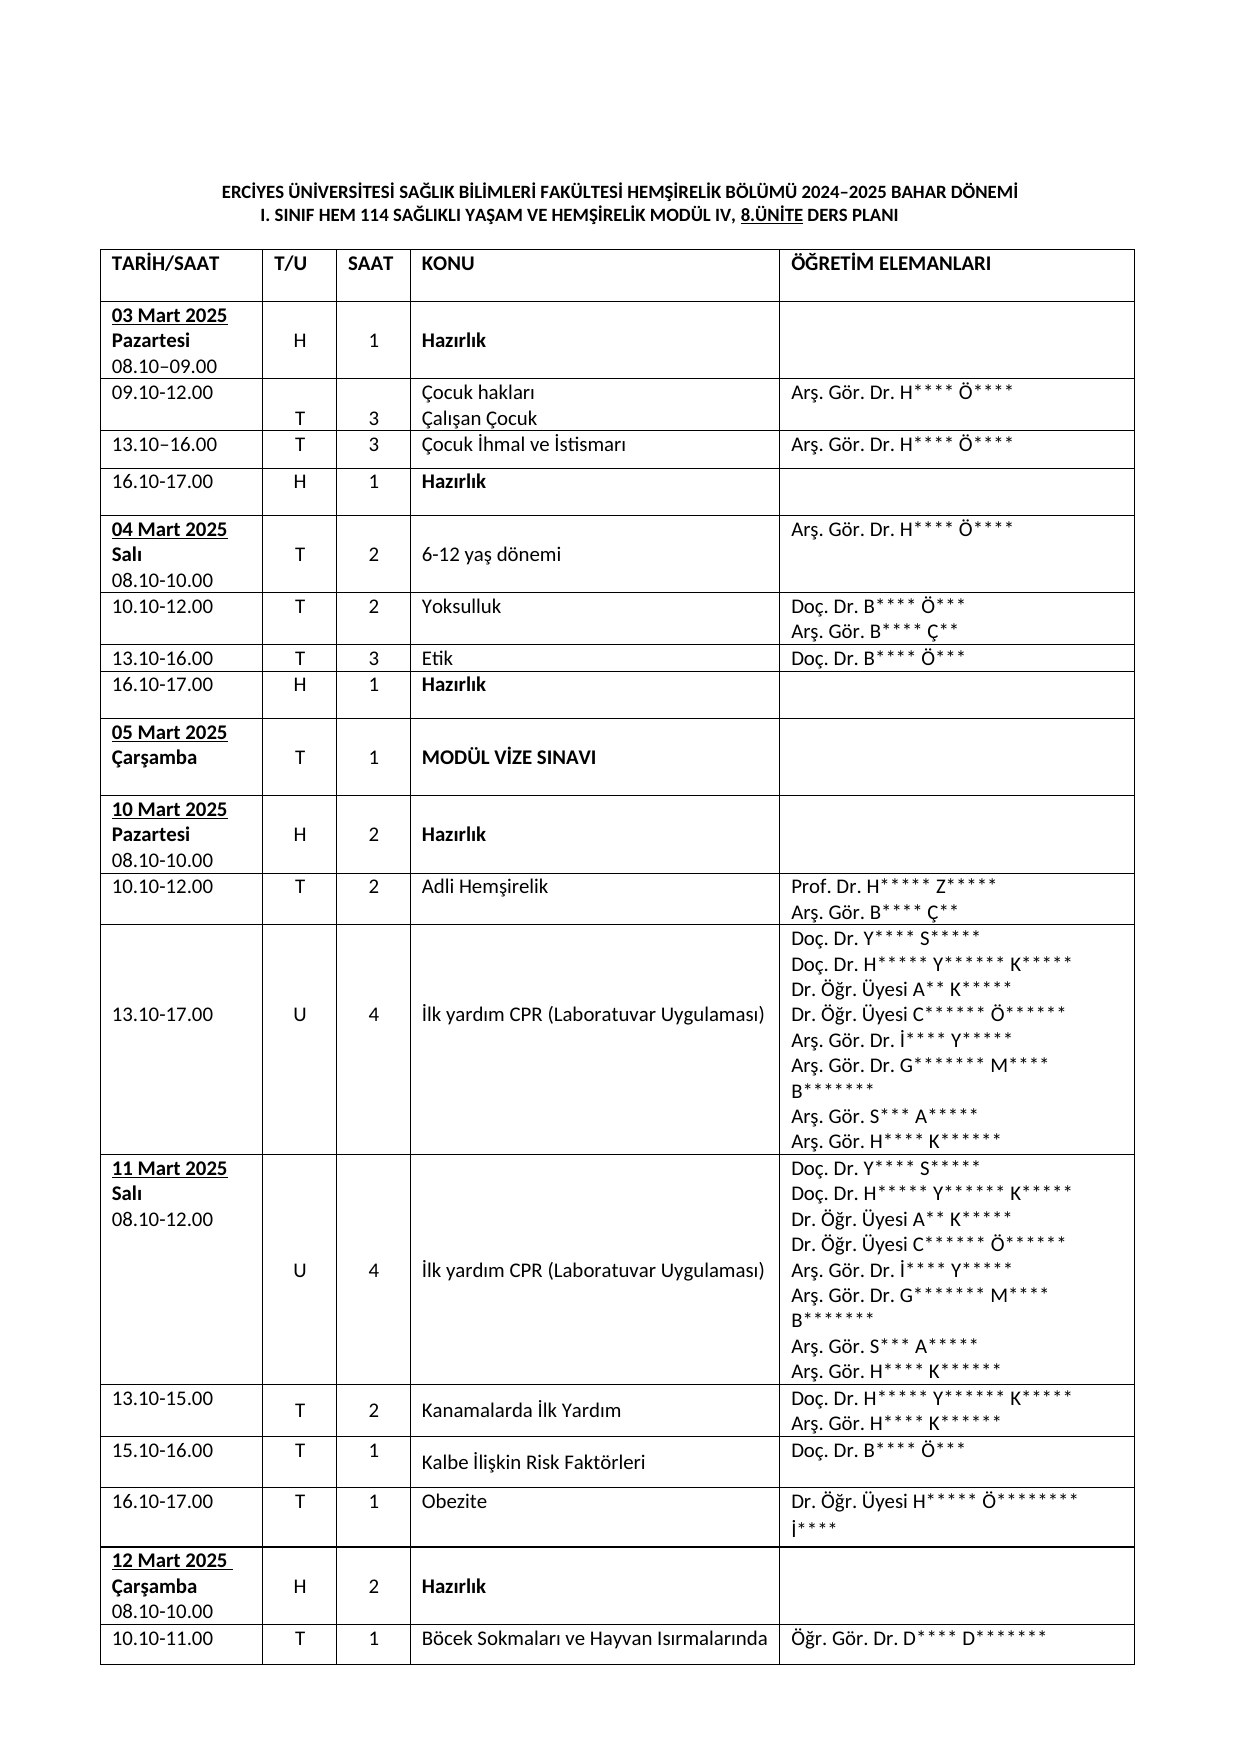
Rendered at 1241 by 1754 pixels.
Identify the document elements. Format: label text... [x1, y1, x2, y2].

table_cell T [263, 1488, 336, 1546]
table_cell 3 [337, 645, 410, 671]
table_cell 2 [337, 874, 410, 924]
table_cell 10.10-12.00 [101, 874, 262, 924]
table_cell Prof. Dr. H***** Z***** Arş. Gör. B**** Ç** [780, 874, 1134, 924]
table_cell H [263, 796, 336, 872]
table_cell U [263, 1155, 336, 1384]
table_cell T [263, 431, 336, 468]
table_cell Hazırlık [411, 302, 779, 378]
table_cell 6-12 yaş dönemi [411, 516, 779, 592]
table_header SAAT [337, 250, 410, 301]
table_header TARİH/SAAT [101, 250, 262, 301]
table_cell Arş. Gör. Dr. H**** Ö**** [780, 379, 1134, 430]
table_cell MODÜL VİZE SINAVI [411, 719, 779, 795]
table_cell T [263, 593, 336, 644]
table_cell 15.10-16.00 [101, 1437, 262, 1487]
table_header T/U [263, 250, 336, 301]
table_cell Arş. Gör. Dr. H**** Ö**** [780, 431, 1134, 468]
table_cell Doç. Dr. B**** Ö*** [780, 1437, 1134, 1487]
table_cell 16.10-17.00 [101, 1488, 262, 1546]
table_cell 1 [337, 469, 410, 515]
table_cell U [263, 925, 336, 1154]
table_cell [780, 302, 1134, 378]
table_cell Doç. Dr. B**** Ö*** [780, 645, 1134, 671]
table_cell [780, 469, 1134, 515]
text ERCİYES ÜNİVERSİTESİ SAĞLIK BİLİMLERİ FAKÜLTESİ HEMŞİRELİK BÖLÜMÜ 2024–2025 BAHAR DÖNEMİ [148, 180, 1092, 203]
table_cell T [263, 379, 336, 430]
list I. SINIF HEM 114 SAĞLIKLI YAŞAM VE HEMŞİRELİK MODÜL IV, 8.ÜNİTE DERS PLANI [260, 203, 1092, 226]
table_cell Adli Hemşirelik [411, 874, 779, 924]
table_cell Çocuk hakları Çalışan Çocuk [411, 379, 779, 430]
table_cell 1 [337, 672, 410, 718]
table_cell 16.10-17.00 [101, 672, 262, 718]
table_cell 2 [337, 796, 410, 872]
table_cell Hazırlık [411, 796, 779, 872]
table_cell T [263, 1437, 336, 1487]
table_cell 13.10-17.00 [101, 925, 262, 1154]
table_cell Doç. Dr. Y**** S***** Doç. Dr. H***** Y****** K***** Dr. Öğr. Üyesi A** K***** Dr. Öğr. Üyesi C****** Ö****** Arş. Gör. Dr. İ**** Y***** Arş. Gör. Dr. G******* M**** B******* Arş. Gör. S*** A***** Arş. Gör. H**** K****** [780, 925, 1134, 1154]
table_cell 2 [337, 1385, 410, 1436]
table_cell 2 [337, 516, 410, 592]
table_cell Arş. Gör. Dr. H**** Ö**** [780, 516, 1134, 592]
table_header ÖĞRETİM ELEMANLARI [780, 250, 1134, 301]
table_cell 13.10–16.00 [101, 431, 262, 468]
table_cell 13.10-15.00 [101, 1385, 262, 1436]
table_cell Dr. Öğr. Üyesi H***** Ö******** İ**** [780, 1488, 1134, 1546]
table_cell T [263, 645, 336, 671]
table_cell 3 [337, 431, 410, 468]
table_cell H [263, 469, 336, 515]
table_cell İlk yardım CPR (Laboratuvar Uygulaması) [411, 1155, 779, 1384]
table_cell 16.10-17.00 [101, 469, 262, 515]
table_cell 04 Mart 2025 Salı 08.10-10.00 [101, 516, 262, 592]
table_cell Hazırlık [411, 1548, 779, 1624]
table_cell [780, 1625, 1134, 1664]
table_cell 1 [337, 1488, 410, 1546]
table_cell Obezite [411, 1488, 779, 1546]
table_cell 2 [337, 593, 410, 644]
table_cell T [263, 1385, 336, 1436]
table_cell T [263, 1625, 336, 1664]
table_cell 09.10-12.00 [101, 379, 262, 430]
table_header KONU [411, 250, 779, 301]
table_cell Çocuk İhmal ve İstismarı [411, 431, 779, 468]
table_cell 1 [337, 302, 410, 378]
table_cell [780, 672, 1134, 718]
table_cell 3 [337, 379, 410, 430]
table_cell 10.10-12.00 [101, 593, 262, 644]
table_cell Yoksulluk [411, 593, 779, 644]
table_cell İlk yardım CPR (Laboratuvar Uygulaması) [411, 925, 779, 1154]
table_cell 13.10-16.00 [101, 645, 262, 671]
table_cell 12 Mart 2025 Çarşamba 08.10-10.00 [101, 1548, 262, 1624]
table_cell 10.10-11.00 [101, 1625, 262, 1664]
table_cell 1 [337, 719, 410, 795]
table_cell 4 [337, 925, 410, 1154]
table_cell 1 [337, 1625, 410, 1664]
table_cell Etik [411, 645, 779, 671]
table_cell 4 [337, 1155, 410, 1384]
table_cell [780, 796, 1134, 872]
table_cell Hazırlık [411, 672, 779, 718]
table_cell 1 [337, 1437, 410, 1487]
table_cell Doç. Dr. B**** Ö*** Arş. Gör. B**** Ç** [780, 593, 1134, 644]
table_cell [780, 1548, 1134, 1624]
table_cell 03 Mart 2025 Pazartesi 08.10–09.00 [101, 302, 262, 378]
table_cell T [263, 874, 336, 924]
table_cell Doç. Dr. H***** Y****** K***** Arş. Gör. H**** K****** [780, 1385, 1134, 1436]
table_cell 10 Mart 2025 Pazartesi 08.10-10.00 [101, 796, 262, 872]
table_cell H [263, 302, 336, 378]
table_cell Kalbe İlişkin Risk Faktörleri [411, 1437, 779, 1487]
table_cell Hazırlık [411, 469, 779, 515]
table_cell Doç. Dr. Y**** S***** Doç. Dr. H***** Y****** K***** Dr. Öğr. Üyesi A** K***** Dr. Öğr. Üyesi C****** Ö****** Arş. Gör. Dr. İ**** Y***** Arş. Gör. Dr. G******* M**** B******* Arş. Gör. S*** A***** Arş. Gör. H**** K****** [780, 1155, 1134, 1384]
table_cell 11 Mart 2025 Salı 08.10-12.00 [101, 1155, 262, 1384]
table_cell 05 Mart 2025 Çarşamba [101, 719, 262, 795]
table_cell T [263, 719, 336, 795]
table_cell T [263, 516, 336, 592]
table_cell Kanamalarda İlk Yardım [411, 1385, 779, 1436]
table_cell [411, 1625, 779, 1664]
table_cell [780, 719, 1134, 795]
table_cell H [263, 672, 336, 718]
table_cell 2 [337, 1548, 410, 1624]
table_cell H [263, 1548, 336, 1624]
